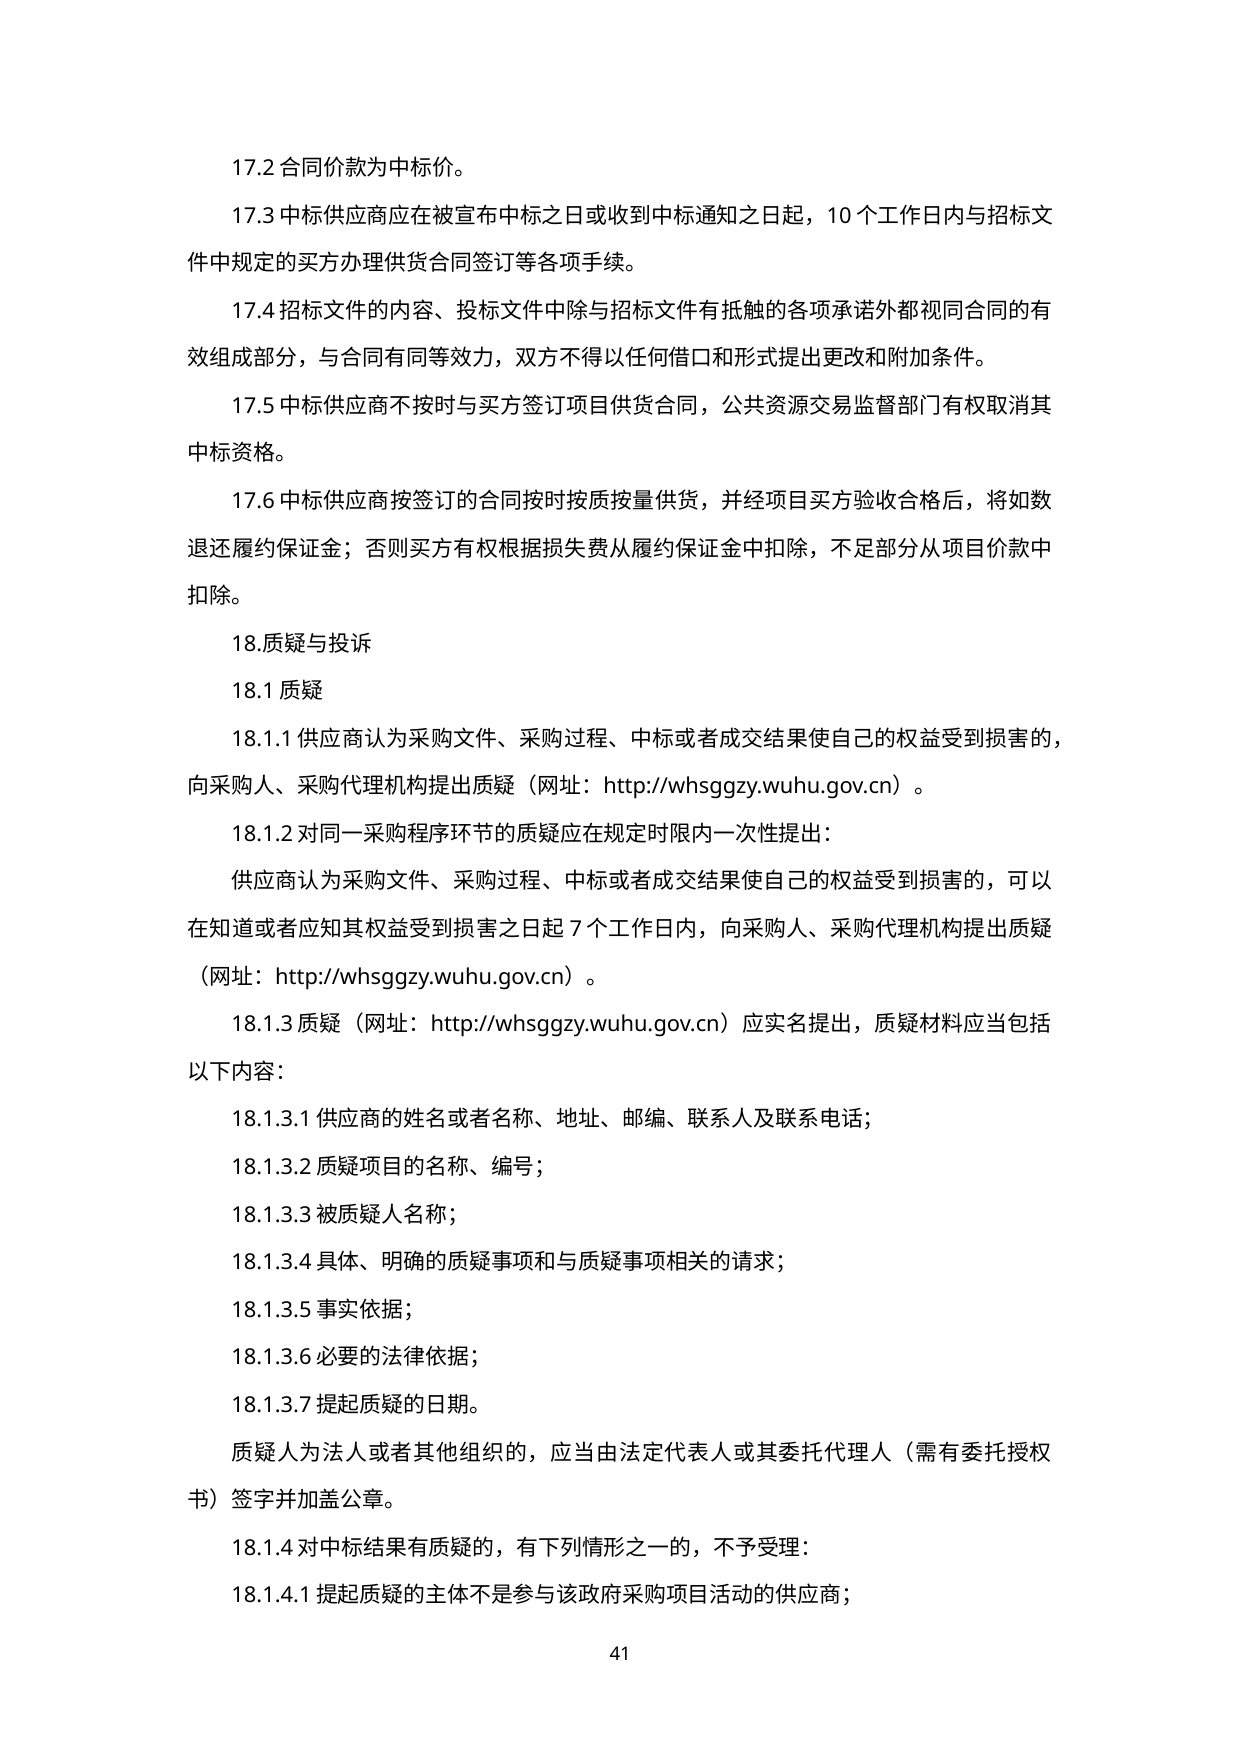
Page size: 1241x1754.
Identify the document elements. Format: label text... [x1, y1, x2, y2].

text 18.1.4对中标结果有质疑的，有下列情形之一的，不予受理： [187, 1529, 1053, 1561]
text 18.1.4.1提起质疑的主体不是参与该政府采购项目活动的供应商； [187, 1577, 1053, 1609]
text 质疑人为法人或者其他组织的，应当由法定代表人或其委托代理人（需有委托授权书）签字并加盖公章。 [187, 1434, 1053, 1514]
text 供应商认为采购文件、采购过程、中标或者成交结果使自己的权益受到损害的，可以在知道或者应知其权益受到损害之日起7个工作日内，向采购人、采购代理机构提出质疑（网址：http://whsggzy.wuhu.gov.cn）。 [187, 863, 1053, 990]
text 18.1.3.4具体、明确的质疑事项和与质疑事项相关的请求； [187, 1244, 1053, 1276]
text 18.质疑与投诉 [187, 626, 1053, 657]
text 18.1质疑 [187, 673, 1053, 705]
text 18.1.2对同一采购程序环节的质疑应在规定时限内一次性提出： [187, 816, 1053, 848]
text 18.1.3.6必要的法律依据； [187, 1339, 1053, 1371]
text 18.1.3.7提起质疑的日期。 [187, 1387, 1053, 1419]
text 18.1.3质疑（网址：http://whsggzy.wuhu.gov.cn）应实名提出，质疑材料应当包括以下内容： [187, 1006, 1053, 1086]
text 18.1.3.1供应商的姓名或者名称、地址、邮编、联系人及联系电话； [187, 1101, 1053, 1133]
text 18.1.3.2质疑项目的名称、编号； [187, 1149, 1053, 1181]
text 17.3中标供应商应在被宣布中标之日或收到中标通知之日起，10个工作日内与招标文件中规定的买方办理供货合同签订等各项手续。 [187, 198, 1053, 277]
text 18.1.3.5事实依据； [187, 1292, 1053, 1323]
text 17.4招标文件的内容、投标文件中除与招标文件有抵触的各项承诺外都视同合同的有效组成部分，与合同有同等效力，双方不得以任何借口和形式提出更改和附加条件。 [187, 293, 1053, 372]
text 17.5中标供应商不按时与买方签订项目供货合同，公共资源交易监督部门有权取消其中标资格。 [187, 388, 1053, 467]
text 18.1.1供应商认为采购文件、采购过程、中标或者成交结果使自己的权益受到损害的，向采购人、采购代理机构提出质疑（网址：http://whsggzy.wuhu.gov.cn）。 [187, 721, 1053, 800]
text 17.6中标供应商按签订的合同按时按质按量供货，并经项目买方验收合格后，将如数退还履约保证金；否则买方有权根据损失费从履约保证金中扣除，不足部分从项目价款中扣除。 [187, 483, 1053, 610]
text 17.2合同价款为中标价。 [187, 150, 1053, 182]
text 18.1.3.3被质疑人名称； [187, 1197, 1053, 1228]
